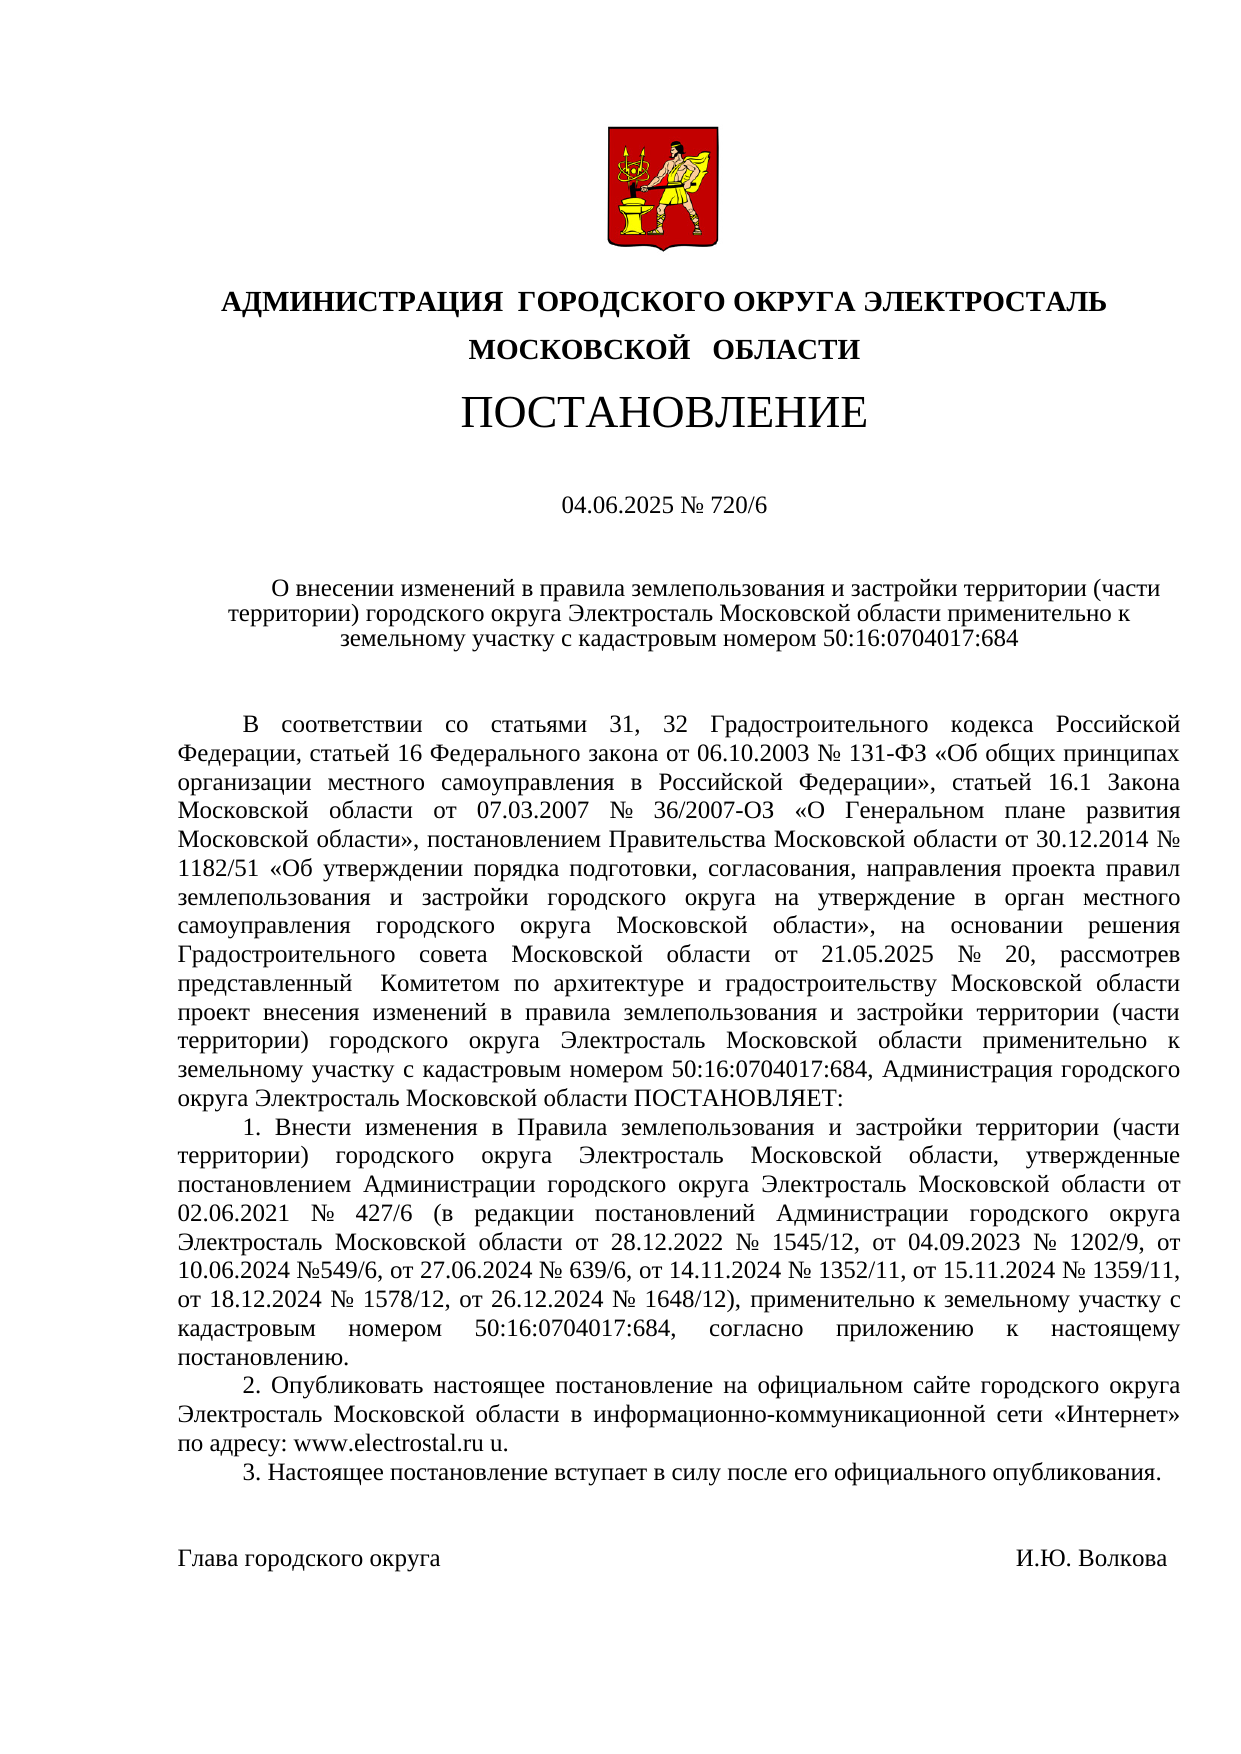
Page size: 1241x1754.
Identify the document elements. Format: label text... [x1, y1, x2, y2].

text ПОСТАНОВЛЕНИЕ [15, 385, 1240, 438]
text О внесении изменений в правила землепользования и застройки территории (части территории) городского округа Электросталь Московской области применительно к земельному участку с кадастровым номером 50:16:0704017:684 [177, 577, 1181, 652]
text В соответствии со статьями 31, 32 Градостроительного кодекса Российской Федерации, статьей 16 Федерального закона от 06.10.2003 № 131-ФЗ «Об общих принципах организации местного самоуправления в Российской Федерации», статьей 16.1 Закона Московской области от 07.03.2007 № 36/2007-ОЗ «О Генеральном плане развития Московской области», постановлением Правительства Московской области от 30.12.2014 № 1182/51 «Об утверждении порядка подготовки, согласования, направления проекта правил землепользования и застройки городского округа на утверждение в орган местного самоуправления городского округа Московской области», на основании решения Градостроительного совета Московской области от 21.05.2025 № 20, рассмотрев представленный Комитетом по архитектуре и градостроительству Московской области проект внесения изменений в правила землепользования и застройки территории (части территории) городского округа Электросталь Московской области применительно к земельному участку с кадастровым номером 50:16:0704017:684, Администрация городского округа Электросталь Московской области ПОСТАНОВЛЯЕТ: [177, 709, 1181, 1112]
text 04.06.2025 № 720/6 [15, 490, 1240, 519]
text Глава городского округа И.Ю. Волкова [177, 1543, 1181, 1572]
picture [597, 118, 732, 256]
text МОСКОВСКОЙ ОБЛАСТИ [15, 332, 1240, 366]
text 3. Настоящее постановление вступает в силу после его официального опубликования. [177, 1457, 1181, 1485]
text 2. Опубликовать настоящее постановление на официальном сайте городского округа Электросталь Московской области в информационно-коммуникационной сети «Интернет» по адресу: www.electrostal.ru u. [177, 1370, 1181, 1457]
text 1. Внести изменения в Правила землепользования и застройки территории (части территории) городского округа Электросталь Московской области, утвержденные постановлением Администрации городского округа Электросталь Московской области от 02.06.2021 № 427/6 (в редакции постановлений Администрации городского округа Электросталь Московской области от 28.12.2022 № 1545/12, от 04.09.2023 № 1202/9, от 10.06.2024 №549/6, от 27.06.2024 № 639/6, от 14.11.2024 № 1352/11, от 15.11.2024 № 1359/11, от 18.12.2024 № 1578/12, от 26.12.2024 № 1648/12), применительно к земельному участку с кадастровым номером 50:16:0704017:684, согласно приложению к настоящему постановлению. [177, 1112, 1181, 1370]
text АДМИНИСТРАЦИЯ ГОРОДСКОГО ОКРУГА ЭЛЕКТРОСТАЛЬ [15, 284, 1240, 318]
